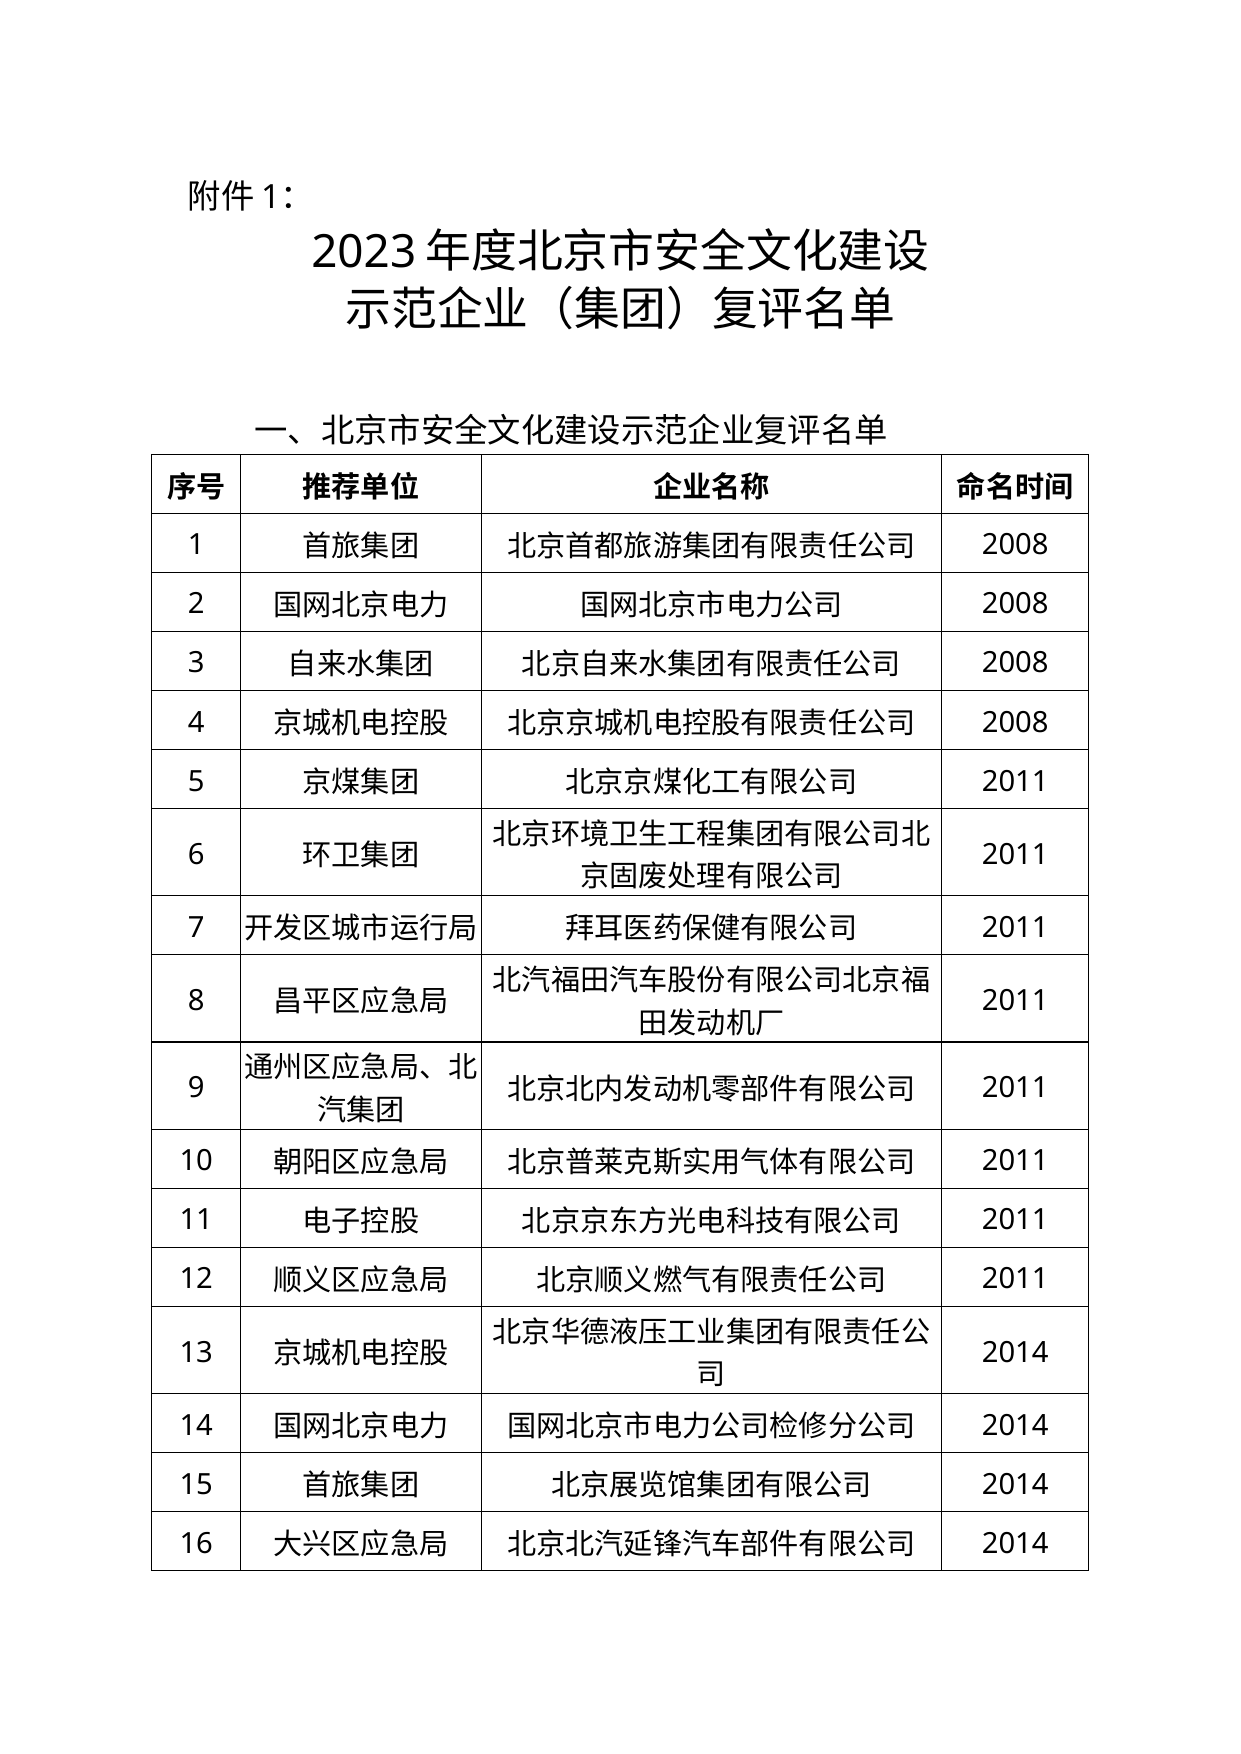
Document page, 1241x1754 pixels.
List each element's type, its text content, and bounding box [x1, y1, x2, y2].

table_cell 2014 [942, 1512, 1088, 1570]
table_cell 拜耳医药保健有限公司 [482, 896, 941, 954]
table_cell 2011 [942, 1248, 1088, 1306]
table_cell 环卫集团 [241, 809, 481, 895]
table_cell 2011 [942, 1043, 1088, 1129]
table_cell 首旅集团 [241, 1453, 481, 1511]
text 一、北京市安全文化建设示范企业复评名单 [187, 395, 1053, 454]
table_cell 8 [152, 955, 240, 1041]
table_header 企业名称 [482, 455, 941, 513]
table_cell 2008 [942, 632, 1088, 690]
table_cell 北京环境卫生工程集团有限公司北京固废处理有限公司 [482, 809, 941, 895]
table_cell 2011 [942, 1189, 1088, 1247]
table_cell 2 [152, 573, 240, 631]
text 2023年度北京市安全文化建设 [187, 220, 1053, 279]
table_cell 通州区应急局、北汽集团 [241, 1043, 481, 1129]
table_cell 北京顺义燃气有限责任公司 [482, 1248, 941, 1306]
table_cell 开发区城市运行局 [241, 896, 481, 954]
table_cell 14 [152, 1394, 240, 1452]
table_cell 7 [152, 896, 240, 954]
table_cell 北京京东方光电科技有限公司 [482, 1189, 941, 1247]
table_cell 北京北汽延锋汽车部件有限公司 [482, 1512, 941, 1570]
table_cell 16 [152, 1512, 240, 1570]
table_header 命名时间 [942, 455, 1088, 513]
table_cell 2011 [942, 1130, 1088, 1188]
table_cell 京煤集团 [241, 750, 481, 808]
table_cell 11 [152, 1189, 240, 1247]
table_cell 2014 [942, 1453, 1088, 1511]
table_cell 自来水集团 [241, 632, 481, 690]
table_cell 国网北京电力 [241, 1394, 481, 1452]
table_cell 13 [152, 1307, 240, 1393]
table_cell 5 [152, 750, 240, 808]
table_cell 北京展览馆集团有限公司 [482, 1453, 941, 1511]
table_cell 首旅集团 [241, 514, 481, 572]
table_cell 15 [152, 1453, 240, 1511]
table_cell 2011 [942, 750, 1088, 808]
table_cell 10 [152, 1130, 240, 1188]
table_cell 国网北京市电力公司 [482, 573, 941, 631]
table_cell 北京普莱克斯实用气体有限公司 [482, 1130, 941, 1188]
table_cell 1 [152, 514, 240, 572]
table_cell 6 [152, 809, 240, 895]
table_cell 2011 [942, 809, 1088, 895]
table_cell 12 [152, 1248, 240, 1306]
table_cell 2011 [942, 896, 1088, 954]
table_cell 昌平区应急局 [241, 955, 481, 1041]
table_cell 北京华德液压工业集团有限责任公司 [482, 1307, 941, 1393]
table_cell 北京京煤化工有限公司 [482, 750, 941, 808]
table_cell 2008 [942, 514, 1088, 572]
text 附件1： [187, 162, 1053, 220]
table_header 序号 [152, 455, 240, 513]
table_cell 京城机电控股 [241, 1307, 481, 1393]
table_cell 北京京城机电控股有限责任公司 [482, 691, 941, 749]
table_cell 2011 [942, 955, 1088, 1041]
table_cell 北京首都旅游集团有限责任公司 [482, 514, 941, 572]
table_cell 2008 [942, 573, 1088, 631]
table_header 推荐单位 [241, 455, 481, 513]
table_cell 北汽福田汽车股份有限公司北京福田发动机厂 [482, 955, 941, 1041]
text 示范企业（集团）复评名单 [187, 279, 1053, 337]
table_cell 电子控股 [241, 1189, 481, 1247]
table_cell 顺义区应急局 [241, 1248, 481, 1306]
table_cell 2008 [942, 691, 1088, 749]
table_cell 大兴区应急局 [241, 1512, 481, 1570]
table_cell 9 [152, 1043, 240, 1129]
table_cell 国网北京市电力公司检修分公司 [482, 1394, 941, 1452]
table_cell 北京自来水集团有限责任公司 [482, 632, 941, 690]
table_cell 2014 [942, 1394, 1088, 1452]
table_cell 朝阳区应急局 [241, 1130, 481, 1188]
table_cell 国网北京电力 [241, 573, 481, 631]
table_cell 北京北内发动机零部件有限公司 [482, 1043, 941, 1129]
table_cell 4 [152, 691, 240, 749]
table_cell 2014 [942, 1307, 1088, 1393]
table_cell 3 [152, 632, 240, 690]
table_cell 京城机电控股 [241, 691, 481, 749]
